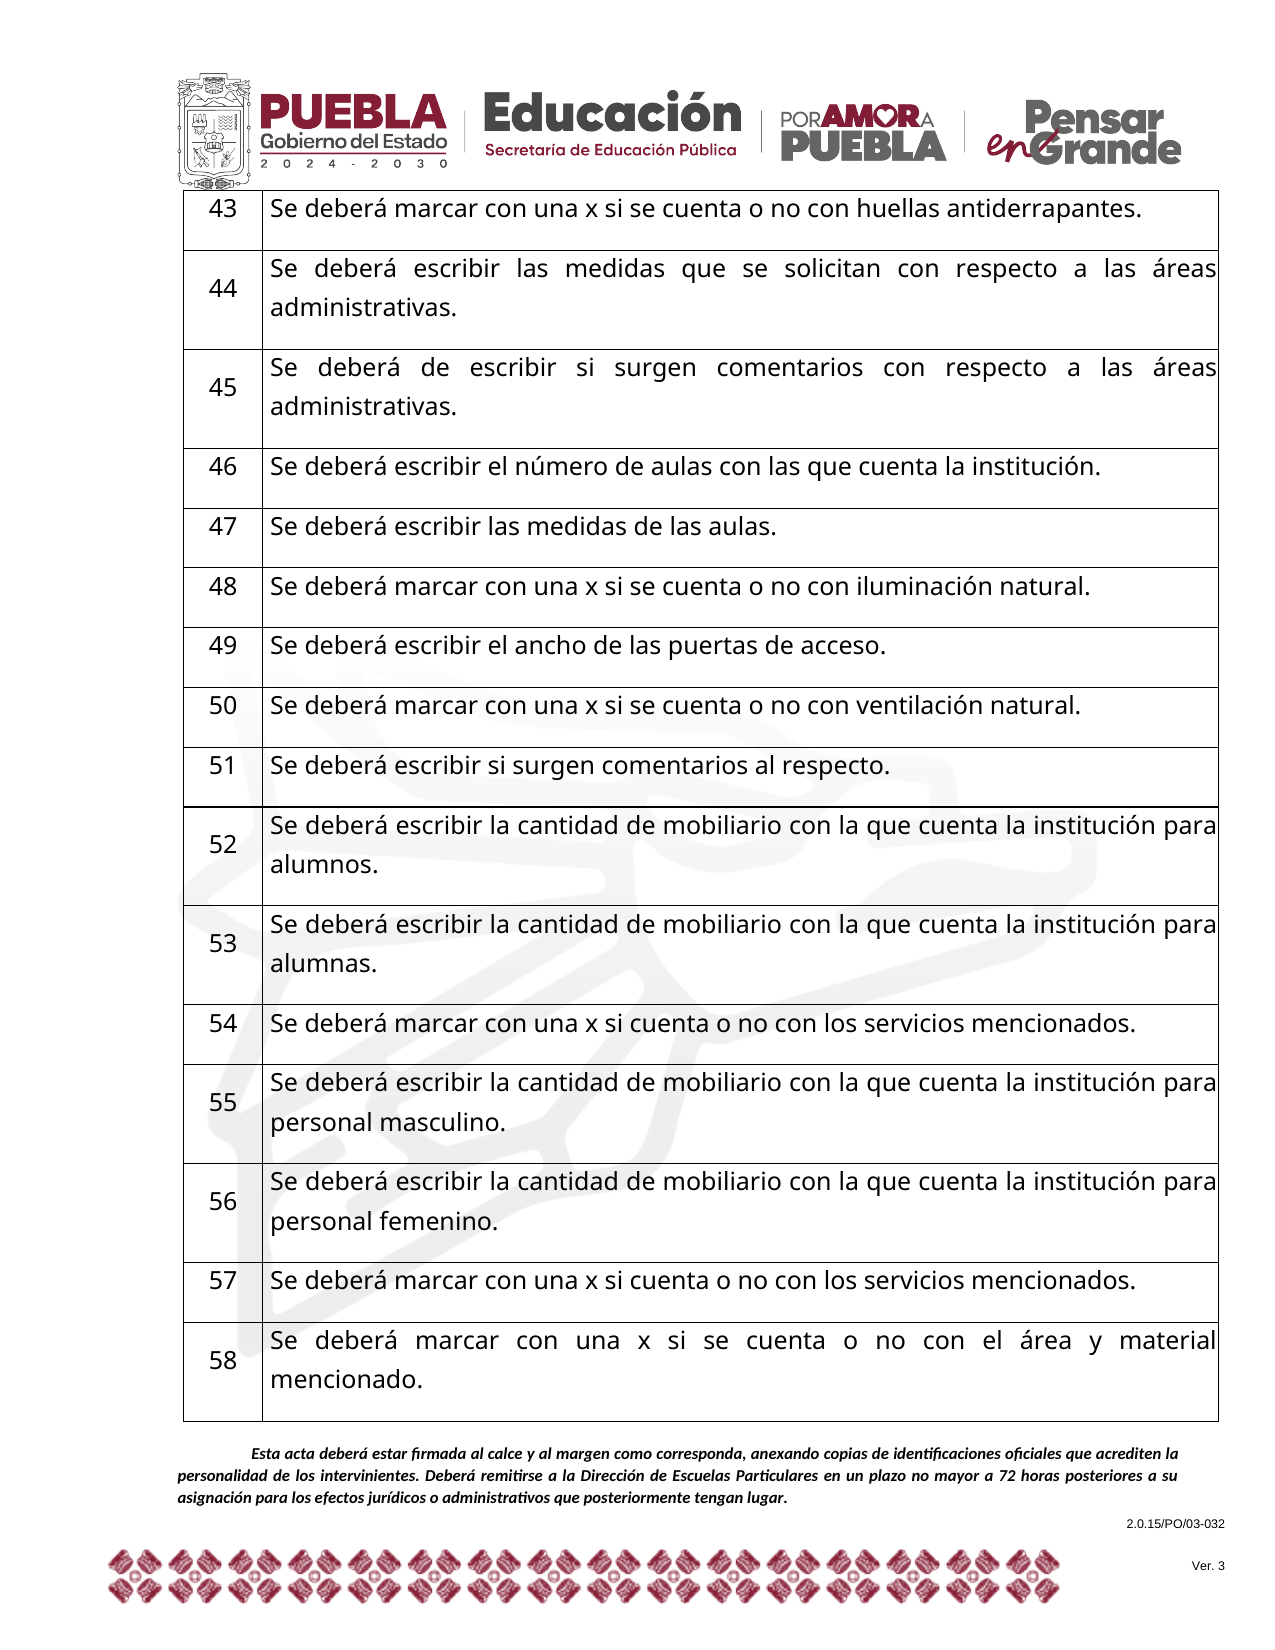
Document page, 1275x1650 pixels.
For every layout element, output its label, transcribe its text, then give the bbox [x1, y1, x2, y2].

table_cell 46 [184, 449, 262, 507]
picture [103, 1546, 1064, 1607]
table_cell 44 [184, 251, 262, 349]
table_cell 45 [184, 350, 262, 448]
table_cell 54 [184, 1005, 262, 1064]
table_cell Se deberá de escribir si surgen comentarios con respecto a las áreas administrativas. [263, 350, 1218, 448]
table_cell Se deberá marcar con una x si cuenta o no con los servicios mencionados. [263, 1263, 1218, 1322]
table_cell 57 [184, 1263, 262, 1322]
table_cell Se deberá escribir la cantidad de mobiliario con la que cuenta la institución para personal masculino. [263, 1065, 1218, 1163]
table_cell Se deberá escribir si surgen comentarios al respecto. [263, 748, 1218, 806]
table_cell 47 [184, 509, 262, 567]
table_cell 55 [184, 1065, 262, 1163]
table_cell Se deberá escribir la cantidad de mobiliario con la que cuenta la institución para alumnas. [263, 906, 1218, 1004]
table_cell Se deberá marcar con una x si se cuenta o no con el área y material mencionado. [263, 1323, 1218, 1421]
table_cell 43 [184, 191, 262, 250]
table_cell 51 [184, 748, 262, 806]
table_cell Se deberá escribir el número de aulas con las que cuenta la institución. [263, 449, 1218, 507]
table_cell 58 [184, 1323, 262, 1421]
table_cell 50 [184, 688, 262, 747]
table_cell Se deberá marcar con una x si cuenta o no con los servicios mencionados. [263, 1005, 1218, 1064]
table_cell Se deberá escribir el ancho de las puertas de acceso. [263, 628, 1218, 687]
table_cell Se deberá marcar con una x si se cuenta o no con iluminación natural. [263, 568, 1218, 627]
table_cell Se deberá escribir la cantidad de mobiliario con la que cuenta la institución para personal femenino. [263, 1164, 1218, 1262]
table_cell 49 [184, 628, 262, 687]
table_cell Se deberá marcar con una x si se cuenta o no con huellas antiderrapantes. [263, 191, 1218, 250]
picture [177, 641, 183, 1358]
table_cell 48 [184, 568, 262, 627]
table_cell Se deberá escribir las medidas que se solicitan con respecto a las áreas administrativas. [263, 251, 1218, 349]
table_cell Se deberá escribir la cantidad de mobiliario con la que cuenta la institución para alumnos. [263, 808, 1218, 905]
table_cell 53 [184, 906, 262, 1004]
table_cell 52 [184, 808, 262, 905]
table_cell Se deberá marcar con una x si se cuenta o no con ventilación natural. [263, 688, 1218, 747]
table_cell Se deberá escribir las medidas de las aulas. [263, 509, 1218, 567]
picture [177, 73, 1182, 190]
table_cell 56 [184, 1164, 262, 1262]
